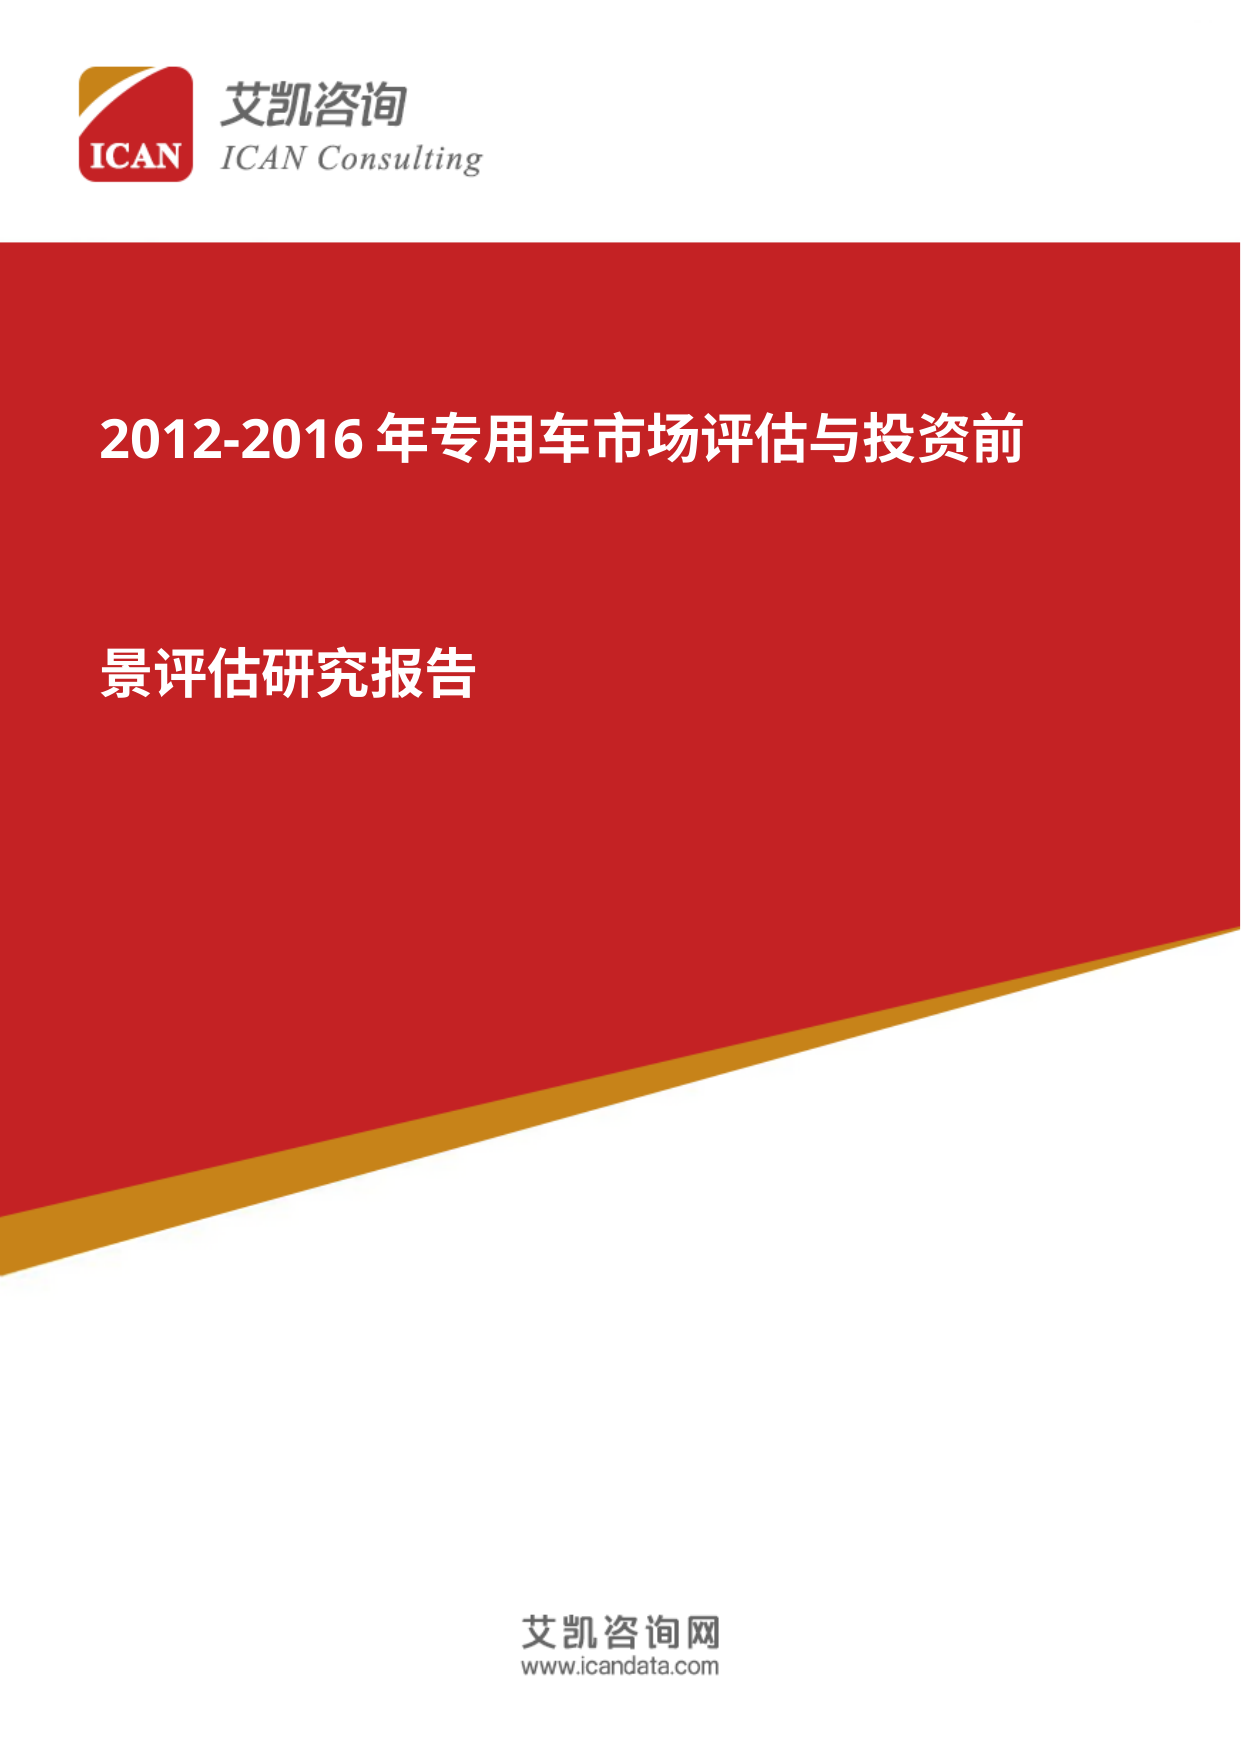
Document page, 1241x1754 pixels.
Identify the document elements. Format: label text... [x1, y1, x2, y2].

subtitle 2012-2016年专用车市场评估与投资前景评估研究报告 [99, 386, 1053, 718]
picture [0, 5, 1241, 1754]
